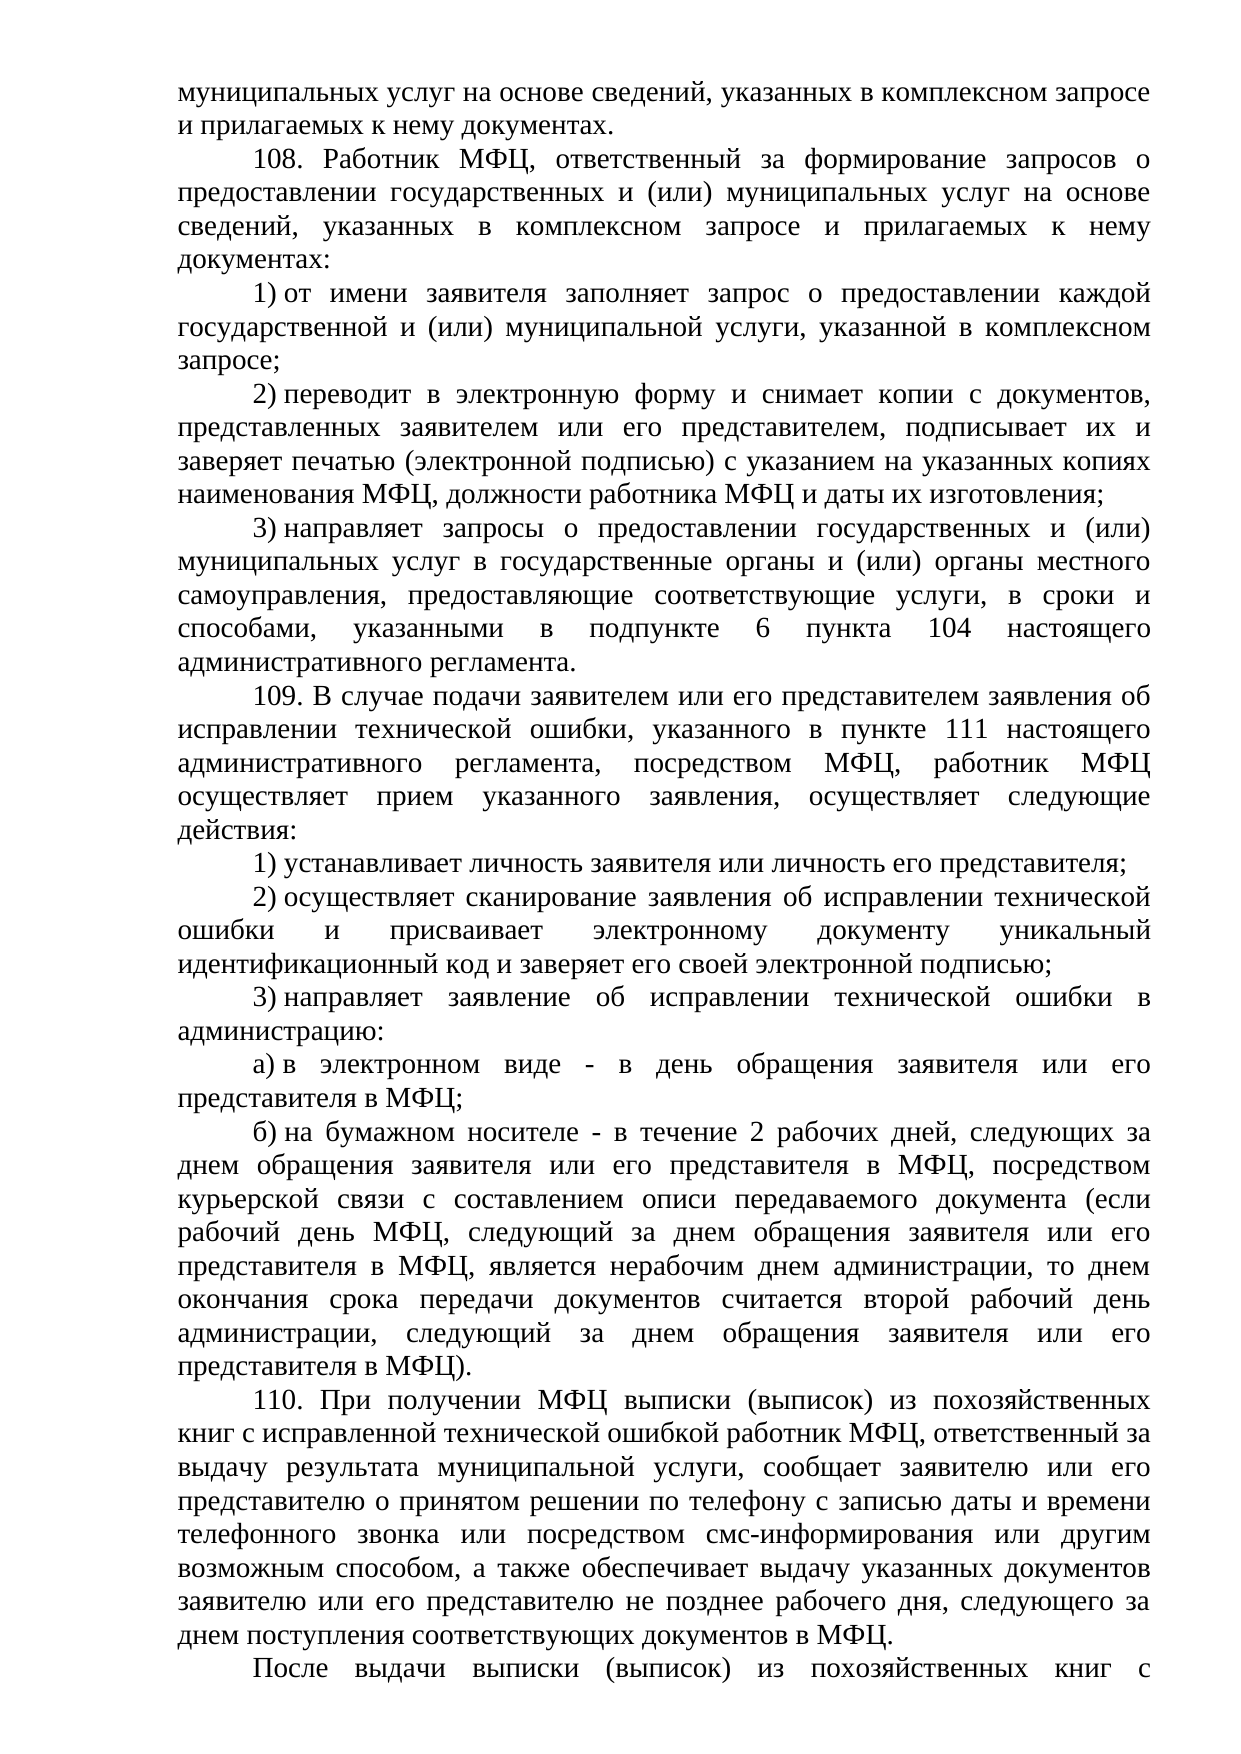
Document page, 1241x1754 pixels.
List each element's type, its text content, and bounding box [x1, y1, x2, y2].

text б) на бумажном носителе - в течение 2 рабочих дней, следующих за днем обращения заявителя или его представителя в МФЦ, посредством курьерской связи с составлением описи передаваемого документа (если рабочий день МФЦ, следующий за днем обращения заявителя или его представителя в МФЦ, является нерабочим днем администрации, то днем окончания срока передачи документов считается второй рабочий день администрации, следующий за днем обращения заявителя или его представителя в МФЦ). [177, 1114, 1152, 1382]
text 2) осуществляет сканирование заявления об исправлении технической ошибки и присваивает электронному документу уникальный идентификационный код и заверяет его своей электронной подписью; [177, 879, 1152, 979]
text 2) переводит в электронную форму и снимает копии с документов, представленных заявителем или его представителем, подписывает их и заверяет печатью (электронной подписью) с указанием на указанных копиях наименования МФЦ, должности работника МФЦ и даты их изготовления; [177, 376, 1152, 510]
text 3) направляет запросы о предоставлении государственных и (или) муниципальных услуг в государственные органы и (или) органы местного самоуправления, предоставляющие соответствующие услуги, в сроки и способами, указанными в подпункте 6 пункта 104 настоящего административного регламента. [177, 510, 1152, 678]
text 108. Работник МФЦ, ответственный за формирование запросов о предоставлении государственных и (или) муниципальных услуг на основе сведений, указанных в комплексном запросе и прилагаемых к нему документах: [177, 141, 1152, 275]
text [177, 1650, 1152, 1684]
text 109. В случае подачи заявителем или его представителем заявления об исправлении технической ошибки, указанного в пункте 111 настоящего административного регламента, посредством МФЦ, работник МФЦ осуществляет прием указанного заявления, осуществляет следующие действия: [177, 678, 1152, 845]
text 1) устанавливает личность заявителя или личность его представителя; [177, 845, 1152, 879]
text 110. При получении МФЦ выписки (выписок) из похозяйственных книг с исправленной технической ошибкой работник МФЦ, ответственный за выдачу результата муниципальной услуги, сообщает заявителю или его представителю о принятом решении по телефону с записью даты и времени телефонного звонка или посредством смс-информирования или другим возможным способом, а также обеспечивает выдачу указанных документов заявителю или его представителю не позднее рабочего дня, следующего за днем поступления соответствующих документов в МФЦ. [177, 1382, 1152, 1650]
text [177, 74, 1152, 141]
text 1) от имени заявителя заполняет запрос о предоставлении каждой государственной и (или) муниципальной услуги, указанной в комплексном запросе; [177, 275, 1152, 376]
text 3) направляет заявление об исправлении технической ошибки в администрацию: [177, 979, 1152, 1047]
text а) в электронном виде - в день обращения заявителя или его представителя в МФЦ; [177, 1047, 1152, 1114]
